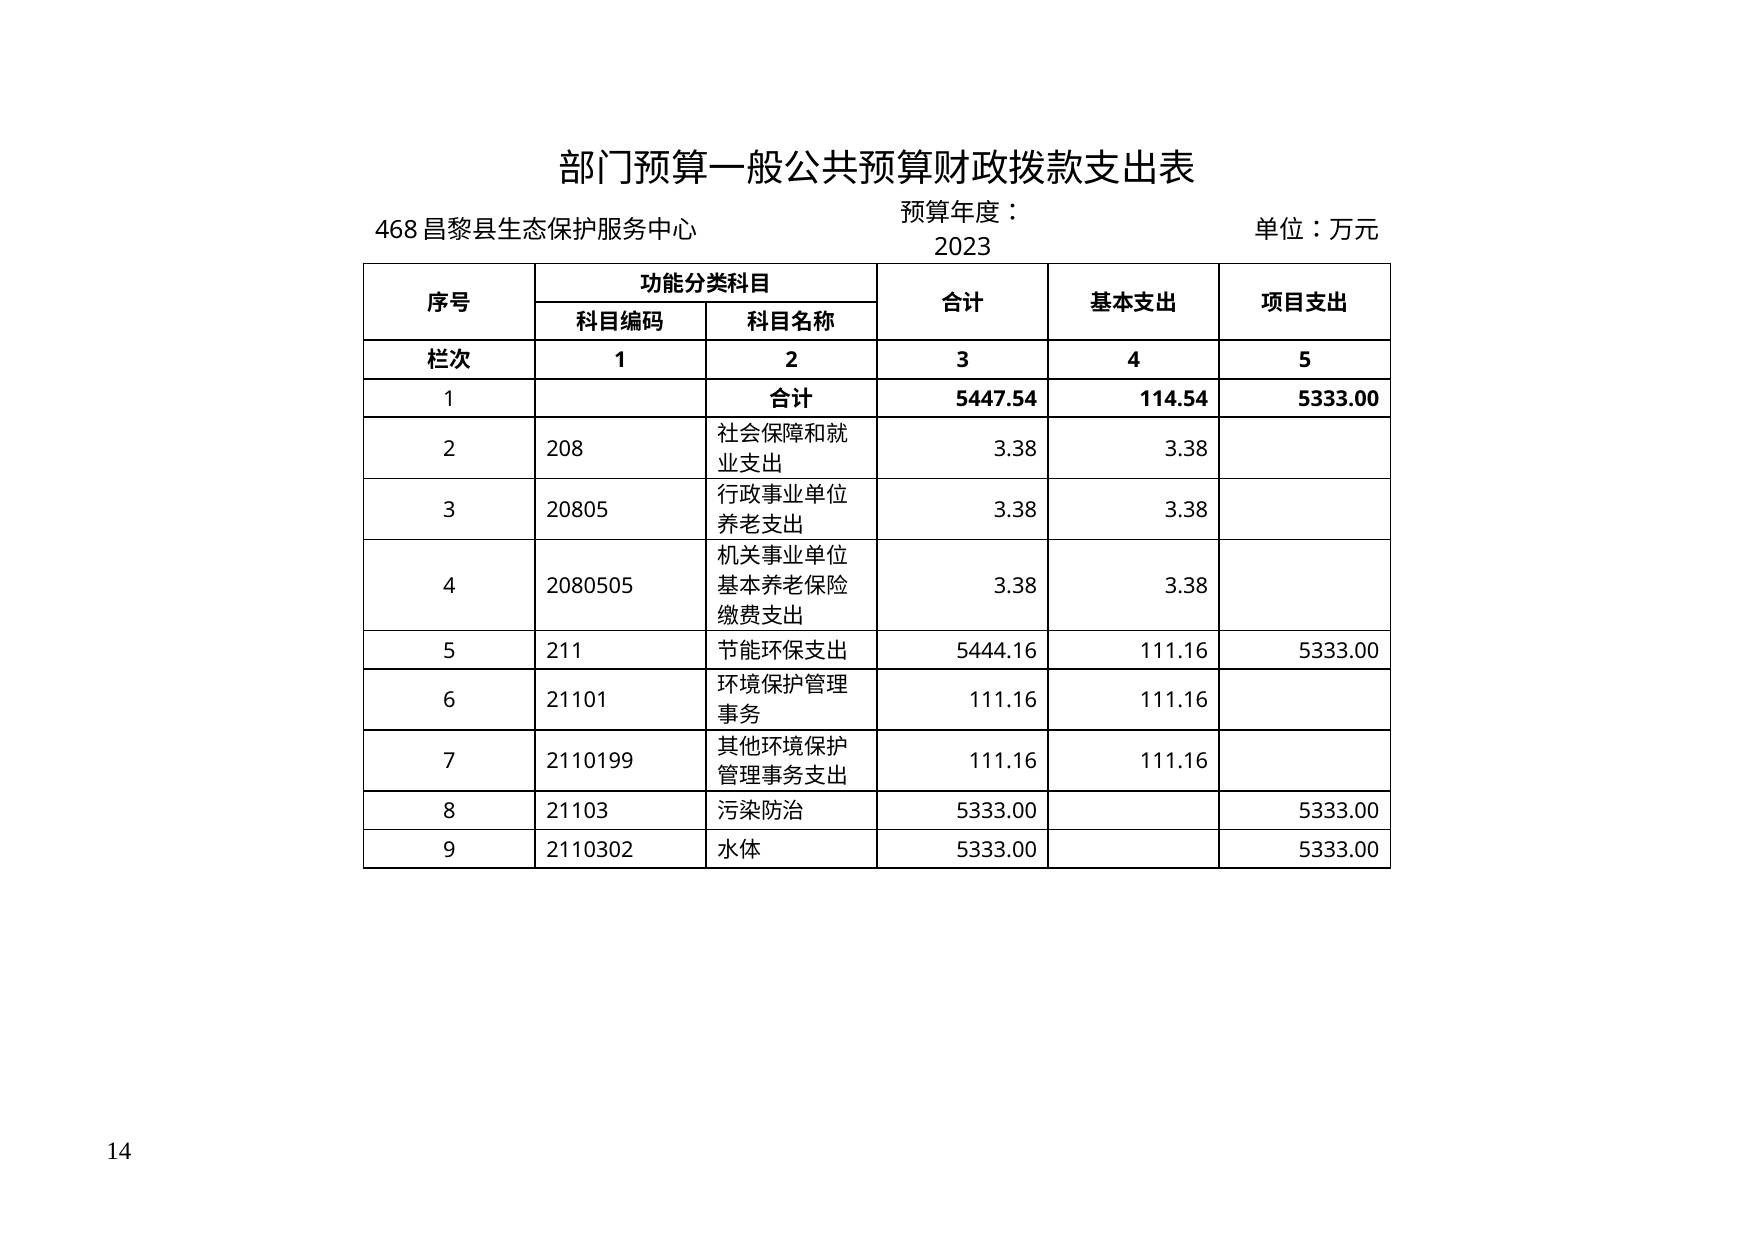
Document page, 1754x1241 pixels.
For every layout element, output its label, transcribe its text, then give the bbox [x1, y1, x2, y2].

table_cell 社会保障和就业支出 [707, 418, 876, 477]
table_cell [1049, 830, 1218, 867]
table_cell 环境保护管理事务 [707, 670, 876, 729]
table_cell 3.38 [1049, 540, 1218, 629]
table_cell 21101 [536, 670, 705, 729]
table_cell 20805 [536, 479, 705, 538]
table_cell 功能分类科目 [536, 264, 876, 301]
table_cell 2 [364, 418, 534, 477]
table_cell 111.16 [878, 670, 1047, 729]
table_cell 1 [536, 341, 705, 378]
table_cell 8 [364, 792, 534, 829]
table_cell 114.54 [1049, 380, 1218, 416]
table_cell 其他环境保护管理事务支出 [707, 731, 876, 790]
table_cell 3.38 [878, 479, 1047, 538]
table_cell 序号 [364, 264, 534, 339]
table_header 468昌黎县生态保护服务中心 [364, 195, 876, 262]
table_cell 机关事业单位基本养老保险缴费支出 [707, 540, 876, 629]
table_cell 5447.54 [878, 380, 1047, 416]
table_cell [1220, 479, 1390, 538]
table_cell 3.38 [1049, 418, 1218, 477]
table_cell 5333.00 [1220, 792, 1390, 829]
table_cell 5333.00 [878, 792, 1047, 829]
table_cell 5333.00 [878, 830, 1047, 867]
table_cell 111.16 [1049, 731, 1218, 790]
table_cell 栏次 [364, 341, 534, 378]
table_cell [1049, 792, 1218, 829]
table_cell 水体 [707, 830, 876, 867]
table_cell 111.16 [1049, 631, 1218, 668]
table_cell [1220, 731, 1390, 790]
table_cell [536, 380, 705, 416]
table_cell [1220, 540, 1390, 629]
text 部门预算一般公共预算财政拨款支出表 [106, 142, 1648, 193]
table_header 单位：万元 [1049, 195, 1390, 262]
table_cell 3 [364, 479, 534, 538]
table_cell 5333.00 [1220, 380, 1390, 416]
table_cell 基本支出 [1049, 264, 1218, 339]
table_header 预算年度：2023 [878, 195, 1047, 262]
table_cell 1 [364, 380, 534, 416]
table_cell 污染防治 [707, 792, 876, 829]
table_cell 2110302 [536, 830, 705, 867]
table_cell 3 [878, 341, 1047, 378]
table_cell 3.38 [878, 540, 1047, 629]
table_cell 211 [536, 631, 705, 668]
table_cell 5 [364, 631, 534, 668]
table_cell 4 [364, 540, 534, 629]
table_cell 3.38 [1049, 479, 1218, 538]
table_cell 5333.00 [1220, 631, 1390, 668]
table_cell 5 [1220, 341, 1390, 378]
table_cell 科目编码 [536, 303, 705, 339]
table_cell 合计 [707, 380, 876, 416]
table_cell 4 [1049, 341, 1218, 378]
table_cell 5333.00 [1220, 830, 1390, 867]
table_cell 21103 [536, 792, 705, 829]
table_cell 9 [364, 830, 534, 867]
table_cell 3.38 [878, 418, 1047, 477]
table_cell 项目支出 [1220, 264, 1390, 339]
table_cell 208 [536, 418, 705, 477]
table_cell 111.16 [1049, 670, 1218, 729]
table_cell 2110199 [536, 731, 705, 790]
table_cell 5444.16 [878, 631, 1047, 668]
table_cell 7 [364, 731, 534, 790]
table_cell 节能环保支出 [707, 631, 876, 668]
table_cell 2 [707, 341, 876, 378]
table_cell [1220, 670, 1390, 729]
table_cell 111.16 [878, 731, 1047, 790]
table_cell 合计 [878, 264, 1047, 339]
table_cell 行政事业单位养老支出 [707, 479, 876, 538]
table_cell 科目名称 [707, 303, 876, 339]
table_cell 2080505 [536, 540, 705, 629]
table_cell 6 [364, 670, 534, 729]
table_cell [1220, 418, 1390, 477]
